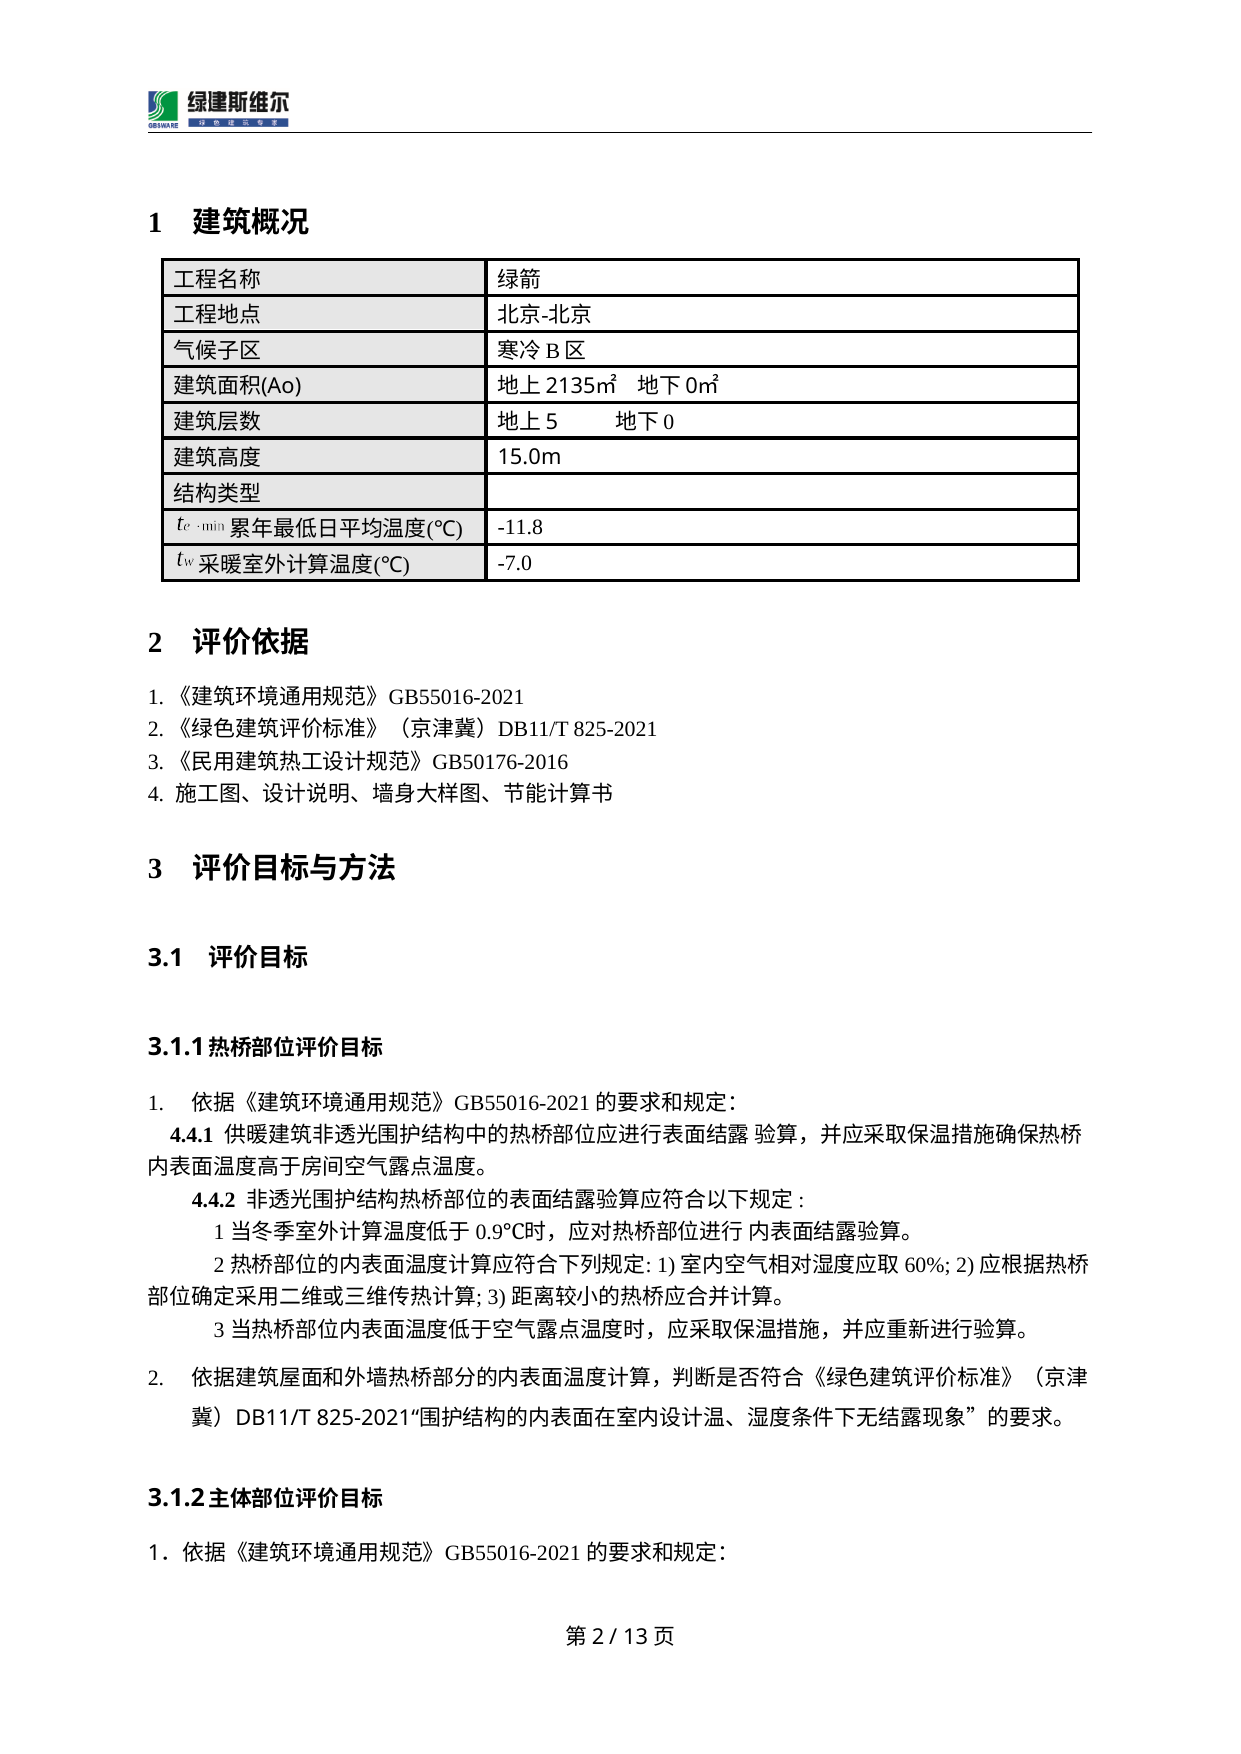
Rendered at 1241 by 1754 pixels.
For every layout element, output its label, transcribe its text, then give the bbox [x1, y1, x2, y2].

subtitle 热桥部位评价目标 [148, 1013, 1092, 1078]
table_cell 采暖室外计算温度(℃) [164, 546, 484, 579]
table_cell 地上5 地下0 [488, 404, 1077, 436]
table_cell 建筑面积(Ao) [164, 368, 484, 401]
text 2 热桥部位的内表面温度计算应符合下列规定: 1) 室内空气相对湿度应取 60%; 2) 应根据热桥部位确定采用二维或三维传热计算; 3) 距离较小的热桥应合并计算。 [148, 1246, 1092, 1311]
text 3 当热桥部位内表面温度低于空气露点温度时，应采取保温措施，并应重新进行验算。 [148, 1311, 1092, 1344]
text 4.4.1 供暖建筑非透光围护结构中的热桥部位应进行表面结露 验算，并应采取保温措施确保热桥内表面温度高于房间空气露点温度。 [148, 1116, 1092, 1181]
text 4. 施工图、设计说明、墙身大样图、节能计算书 [148, 776, 1092, 808]
subtitle 评价依据 [148, 607, 1092, 672]
table_cell 气候子区 [164, 333, 484, 365]
table_cell -7.0 [488, 546, 1077, 579]
text 1 当冬季室外计算温度低于 0.9℃时，应对热桥部位进行 内表面结露验算。 [148, 1214, 1092, 1246]
text 3. 《民用建筑热工设计规范》GB50176-2016 [148, 743, 1092, 776]
subtitle 建筑概况 [148, 187, 1092, 252]
text 4.4.2 非透光围护结构热桥部位的表面结露验算应符合以下规定 : [148, 1181, 1092, 1214]
table_cell 建筑层数 [164, 404, 484, 436]
list 依据《建筑环境通用规范》GB55016-2021 的要求和规定： [148, 1084, 1092, 1116]
table_header 绿箭 [488, 261, 1077, 294]
picture [147, 88, 290, 130]
text 1. 《建筑环境通用规范》GB55016-2021 [148, 678, 1092, 711]
table_cell 15.0m [488, 440, 1077, 472]
subtitle 主体部位评价目标 [148, 1464, 1092, 1529]
table_cell 地上2135㎡ 地下0㎡ [488, 368, 1077, 401]
text 1．依据《建筑环境通用规范》GB55016-2021 的要求和规定： [148, 1535, 1092, 1567]
subtitle 评价目标与方法 [148, 833, 1092, 898]
table_cell 累年最低日平均温度(℃) [164, 511, 484, 543]
table_cell 建筑高度 [164, 440, 484, 472]
list 依据建筑屋面和外墙热桥部分的内表面温度计算，判断是否符合《绿色建筑评价标准》（京津冀）DB11/T 825-2021“围护结构的内表面在室内设计温、湿度条件下无结露现象”的要求。 [148, 1360, 1092, 1431]
table_cell [488, 475, 1077, 508]
table_cell 工程地点 [164, 297, 484, 329]
table_cell 北京-北京 [488, 297, 1077, 329]
text 2. 《绿色建筑评价标准》（京津冀）DB11/T 825-2021 [148, 711, 1092, 743]
table_cell -11.8 [488, 511, 1077, 543]
table_cell 结构类型 [164, 475, 484, 508]
subtitle 评价目标 [148, 923, 1092, 988]
table_cell 寒冷B区 [488, 333, 1077, 365]
table_header 工程名称 [164, 261, 484, 294]
